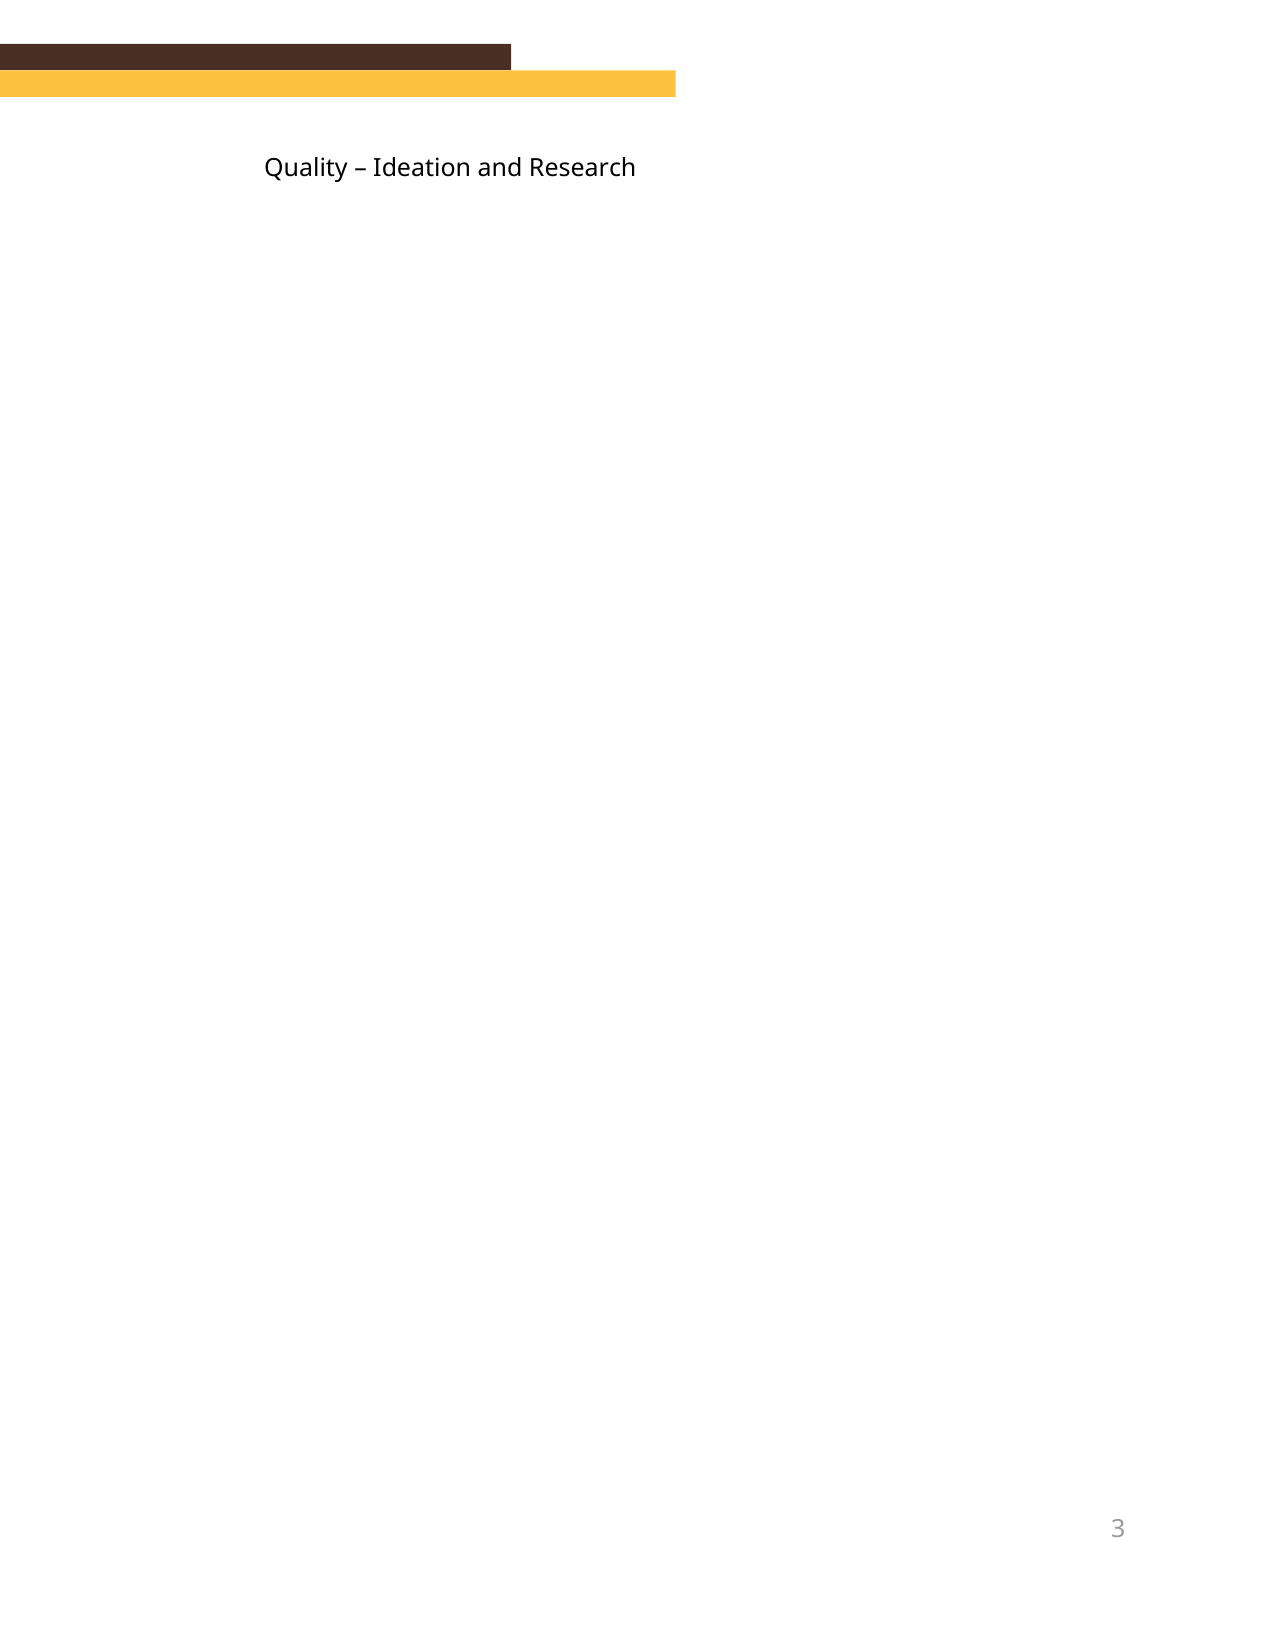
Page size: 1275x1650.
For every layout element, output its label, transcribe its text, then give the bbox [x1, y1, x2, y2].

text Quality – Ideation and Research [225, 150, 1125, 184]
